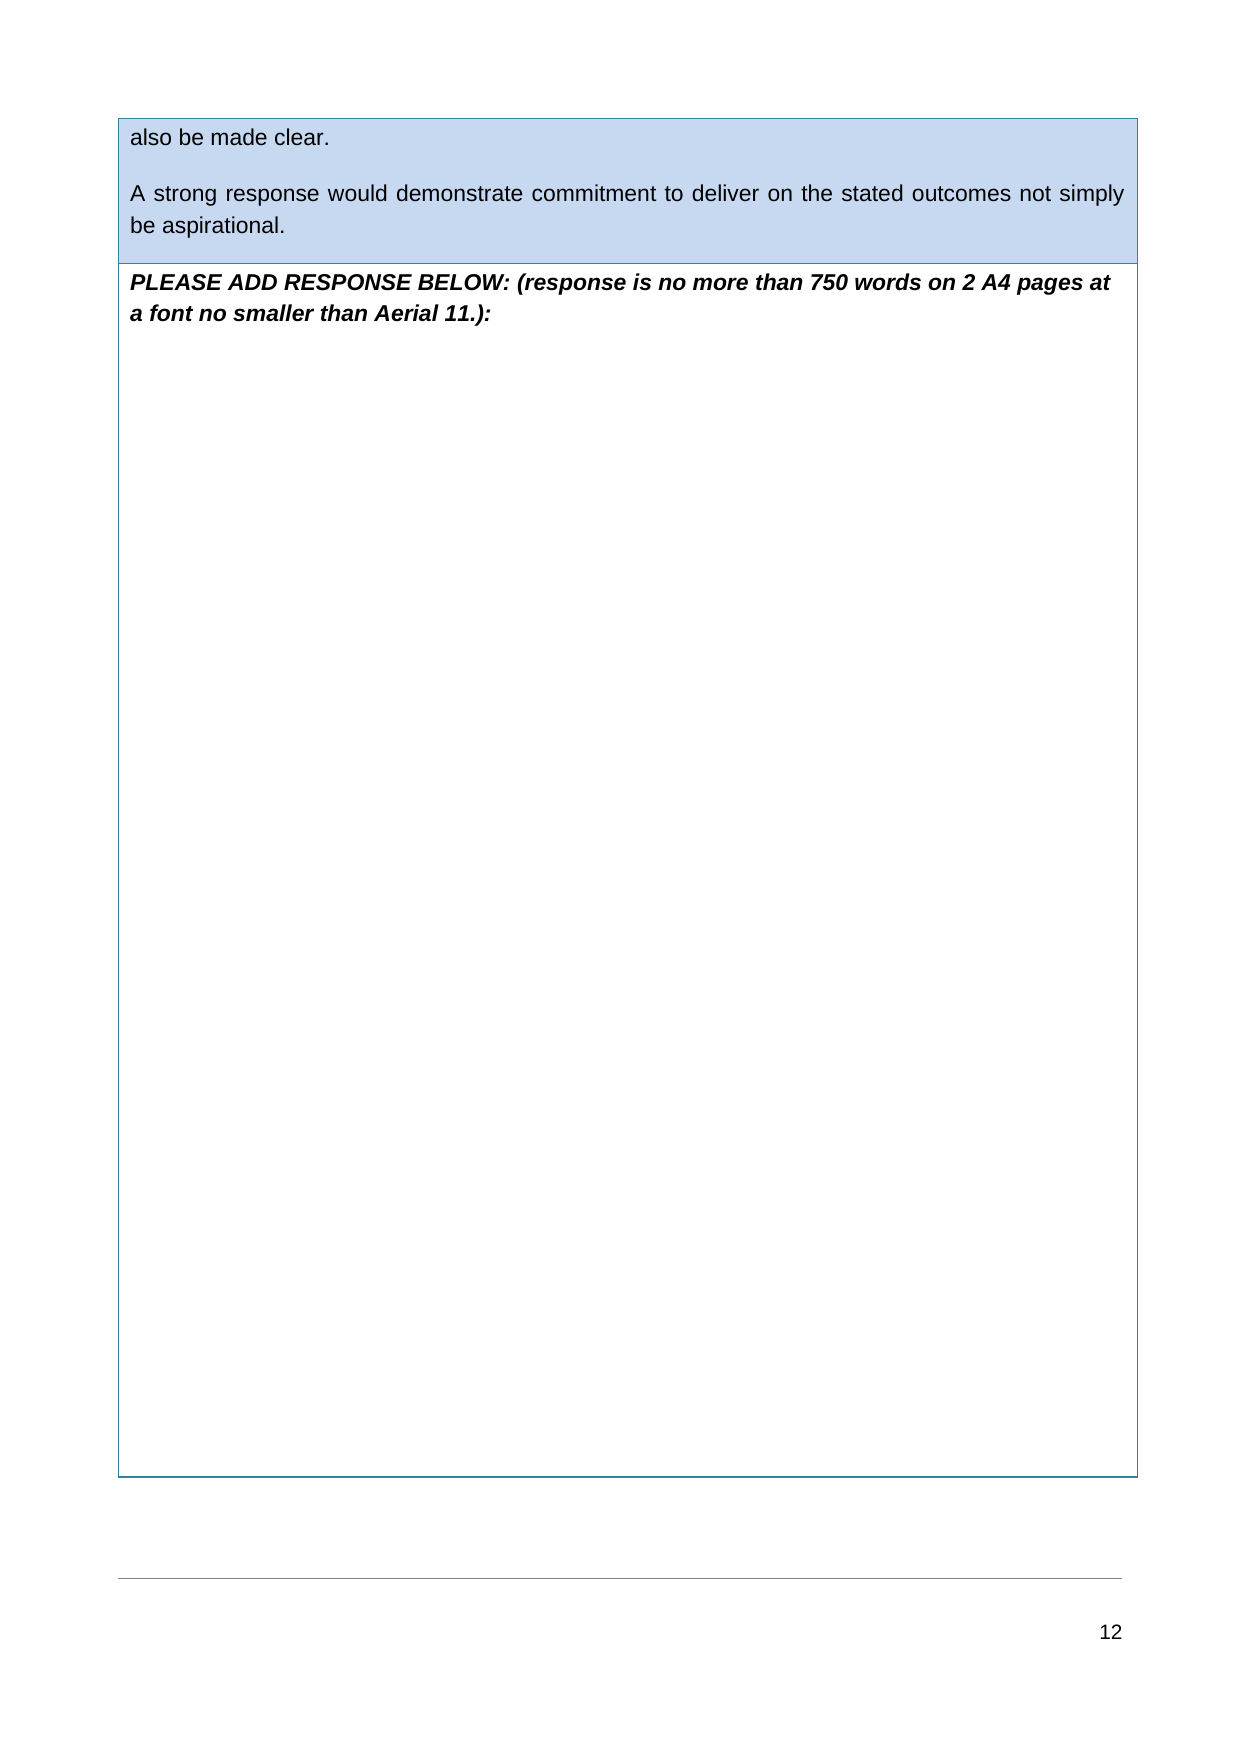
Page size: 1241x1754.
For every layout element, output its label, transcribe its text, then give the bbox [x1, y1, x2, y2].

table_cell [119, 119, 1137, 263]
table_cell PLEASE ADD RESPONSE BELOW: (response is no more than 750 words on 2 A4 pages at a font no smaller than Aerial 11.): [119, 264, 1137, 1476]
